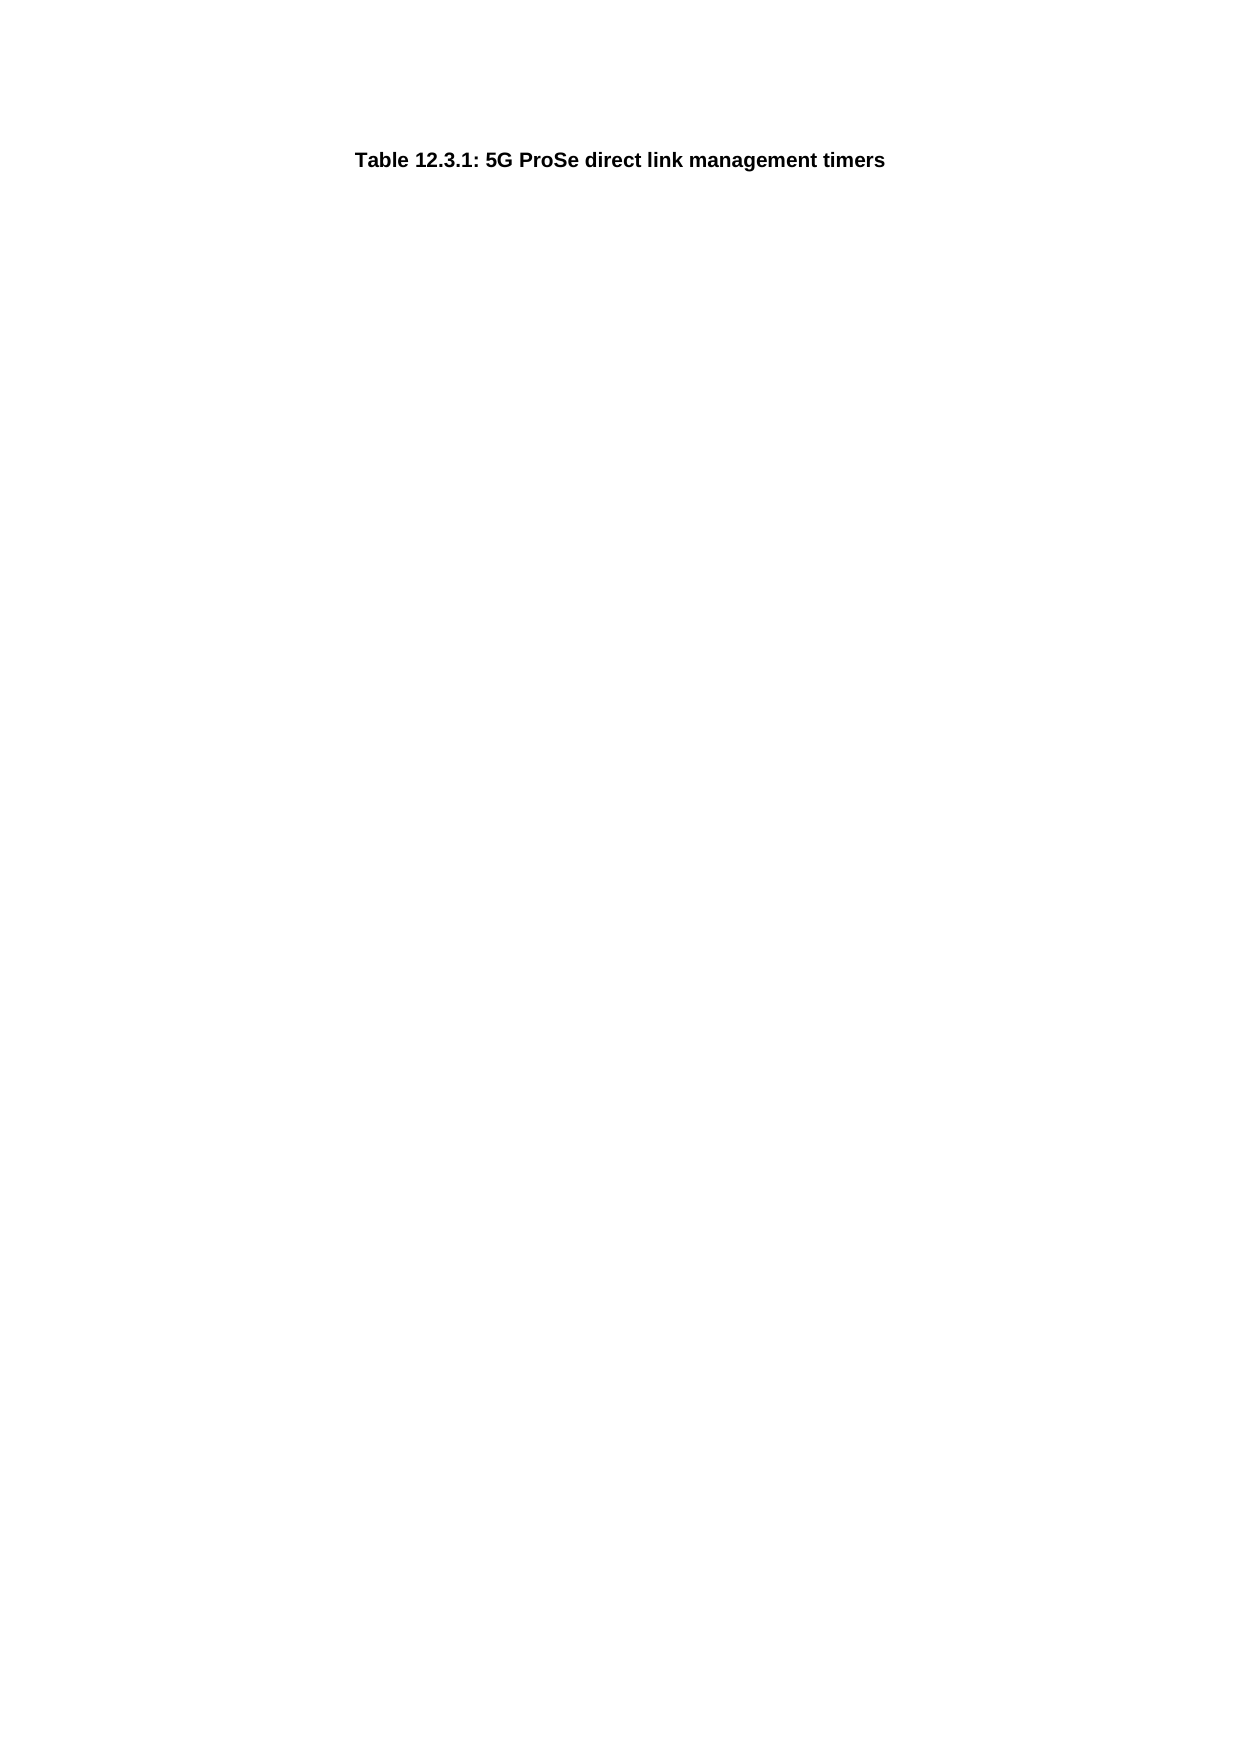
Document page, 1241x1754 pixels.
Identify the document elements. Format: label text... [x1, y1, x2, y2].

text Table 12.3.1: 5G ProSe direct link management timers [118, 148, 1122, 172]
